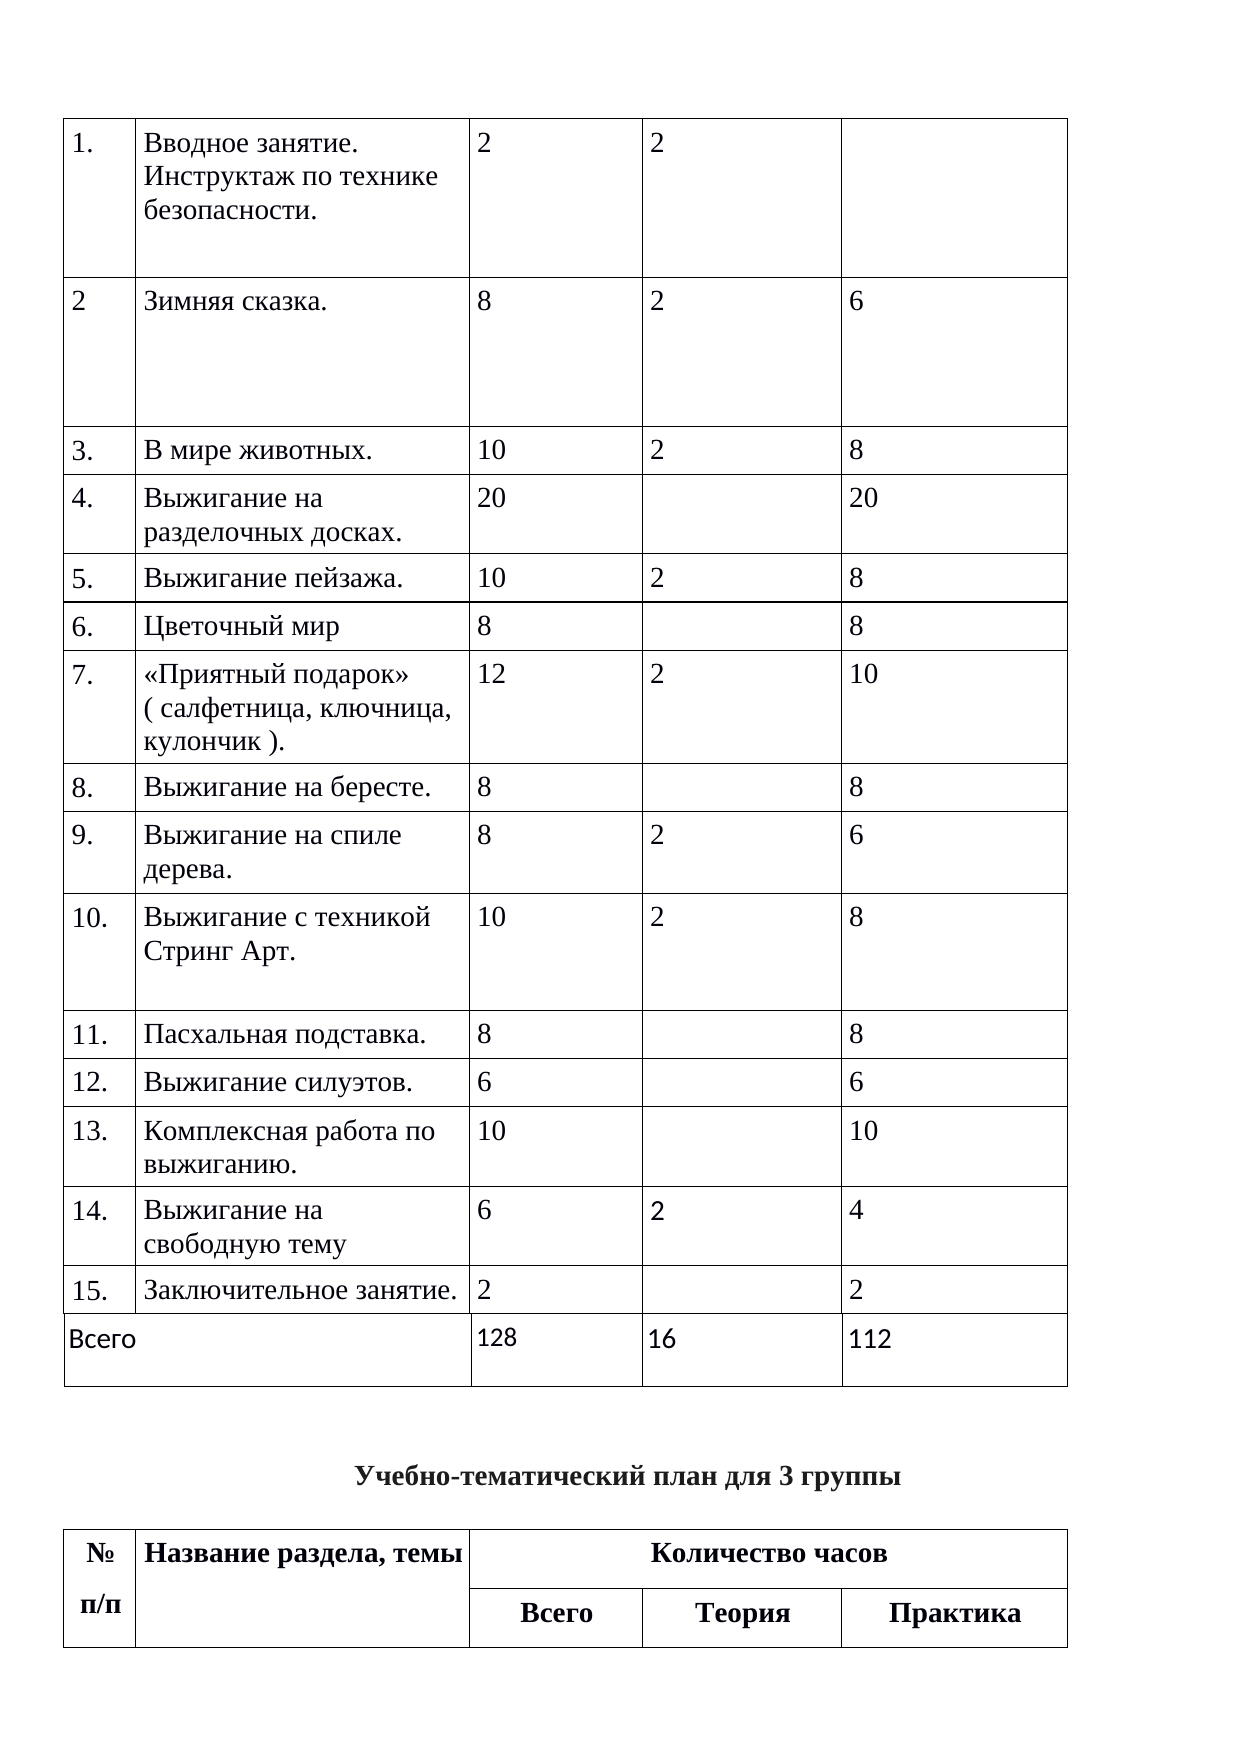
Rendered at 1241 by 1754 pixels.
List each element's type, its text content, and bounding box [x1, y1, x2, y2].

table_cell 8 [470, 1011, 642, 1058]
table_cell 2 [643, 651, 841, 763]
table_cell Выжигание на спиле дерева. [136, 812, 469, 892]
table_cell Зимняя сказка. [136, 278, 469, 426]
table_cell 6 [842, 812, 1067, 892]
table_cell Комплексная работа по выжиганию. [136, 1107, 469, 1186]
table_cell Выжигание на свободную тему [136, 1187, 469, 1265]
table_cell 8 [470, 812, 642, 892]
table_cell 10 [470, 427, 642, 474]
table_cell 10 [470, 894, 642, 1010]
table_cell 2 [643, 812, 841, 892]
table_cell Всего [470, 1589, 642, 1647]
table_cell В мире животных. [136, 427, 469, 474]
table_cell 6 [470, 1059, 642, 1106]
table_cell Всего [65, 1314, 471, 1386]
table_cell [643, 1011, 841, 1058]
table_cell 2 [470, 119, 642, 277]
table_cell Практика [842, 1589, 1067, 1647]
table_cell 8 [842, 1011, 1067, 1058]
table_cell 8 [842, 894, 1067, 1010]
table_cell 2 [643, 894, 841, 1010]
table_cell Теория [643, 1589, 841, 1647]
table_cell 6 [470, 1187, 642, 1265]
table_cell Вводное занятие. Инструктаж по технике безопасности. [136, 119, 469, 277]
table_cell 2 [643, 278, 841, 426]
table_cell 10 [842, 651, 1067, 763]
table_cell 20 [842, 475, 1067, 553]
table_cell [643, 603, 841, 649]
table_cell 10 [470, 554, 642, 601]
table_cell Выжигание с техникой Стринг Арт. [136, 894, 469, 1010]
table_cell 1. [64, 119, 135, 277]
table_cell 2 [842, 1266, 1067, 1313]
table_cell 9. [64, 812, 135, 892]
table_cell 2 [643, 1187, 841, 1265]
table_cell 8 [842, 603, 1067, 649]
table_cell 112 [843, 1314, 1067, 1386]
table_cell 2 [643, 119, 841, 277]
table_cell Пасхальная подставка. [136, 1011, 469, 1058]
table_cell 2 [470, 1266, 642, 1313]
table_cell Выжигание пейзажа. [136, 554, 469, 601]
table_cell 10 [842, 1107, 1067, 1186]
table_cell [643, 1059, 841, 1106]
table_cell 4 [842, 1187, 1067, 1265]
table_cell 13. [64, 1107, 135, 1186]
table_cell 7. [64, 651, 135, 763]
table_header № п/п [64, 1530, 135, 1647]
table_cell Цветочный мир [136, 603, 469, 649]
table_cell 10. [64, 894, 135, 1010]
table_cell [643, 1107, 841, 1186]
table_cell 8 [842, 554, 1067, 601]
table_cell [643, 475, 841, 553]
table_cell [643, 764, 841, 811]
table_cell 5. [64, 554, 135, 601]
table_cell 8 [470, 764, 642, 811]
table_cell 6 [842, 1059, 1067, 1106]
table_cell 8 [842, 427, 1067, 474]
table_cell 8 [470, 278, 642, 426]
table_cell 15. [64, 1266, 135, 1313]
table_cell 10 [470, 1107, 642, 1186]
table_cell 16 [643, 1314, 842, 1386]
table_cell 2 [64, 278, 135, 426]
table_cell 14. [64, 1187, 135, 1265]
table_cell 12. [64, 1059, 135, 1106]
table_cell Выжигание на бересте. [136, 764, 469, 811]
table_cell 12 [470, 651, 642, 763]
table_header Название раздела, темы [136, 1530, 469, 1647]
table_cell 20 [470, 475, 642, 553]
table_cell Заключительное занятие. [136, 1266, 469, 1313]
table_cell 2 [643, 427, 841, 474]
table_cell Выжигание силуэтов. [136, 1059, 469, 1106]
table_cell Выжигание на разделочных досках. [136, 475, 469, 553]
table_header Количество часов [470, 1530, 1067, 1588]
table_cell 2 [643, 554, 841, 601]
table_cell 4. [64, 475, 135, 553]
table_cell [842, 119, 1067, 277]
table_cell 3. [64, 427, 135, 474]
text Учебно-тематический план для 3 группы [89, 1458, 1167, 1491]
table_cell «Приятный подарок» ( салфетница, ключница, кулончик ). [136, 651, 469, 763]
table_cell 11. [64, 1011, 135, 1058]
table_cell 6 [842, 278, 1067, 426]
table_cell 8 [842, 764, 1067, 811]
table_cell [643, 1266, 841, 1313]
table_cell 6. [64, 603, 135, 649]
table_cell 128 [472, 1314, 642, 1386]
table_cell 8. [64, 764, 135, 811]
table_cell 8 [470, 603, 642, 649]
